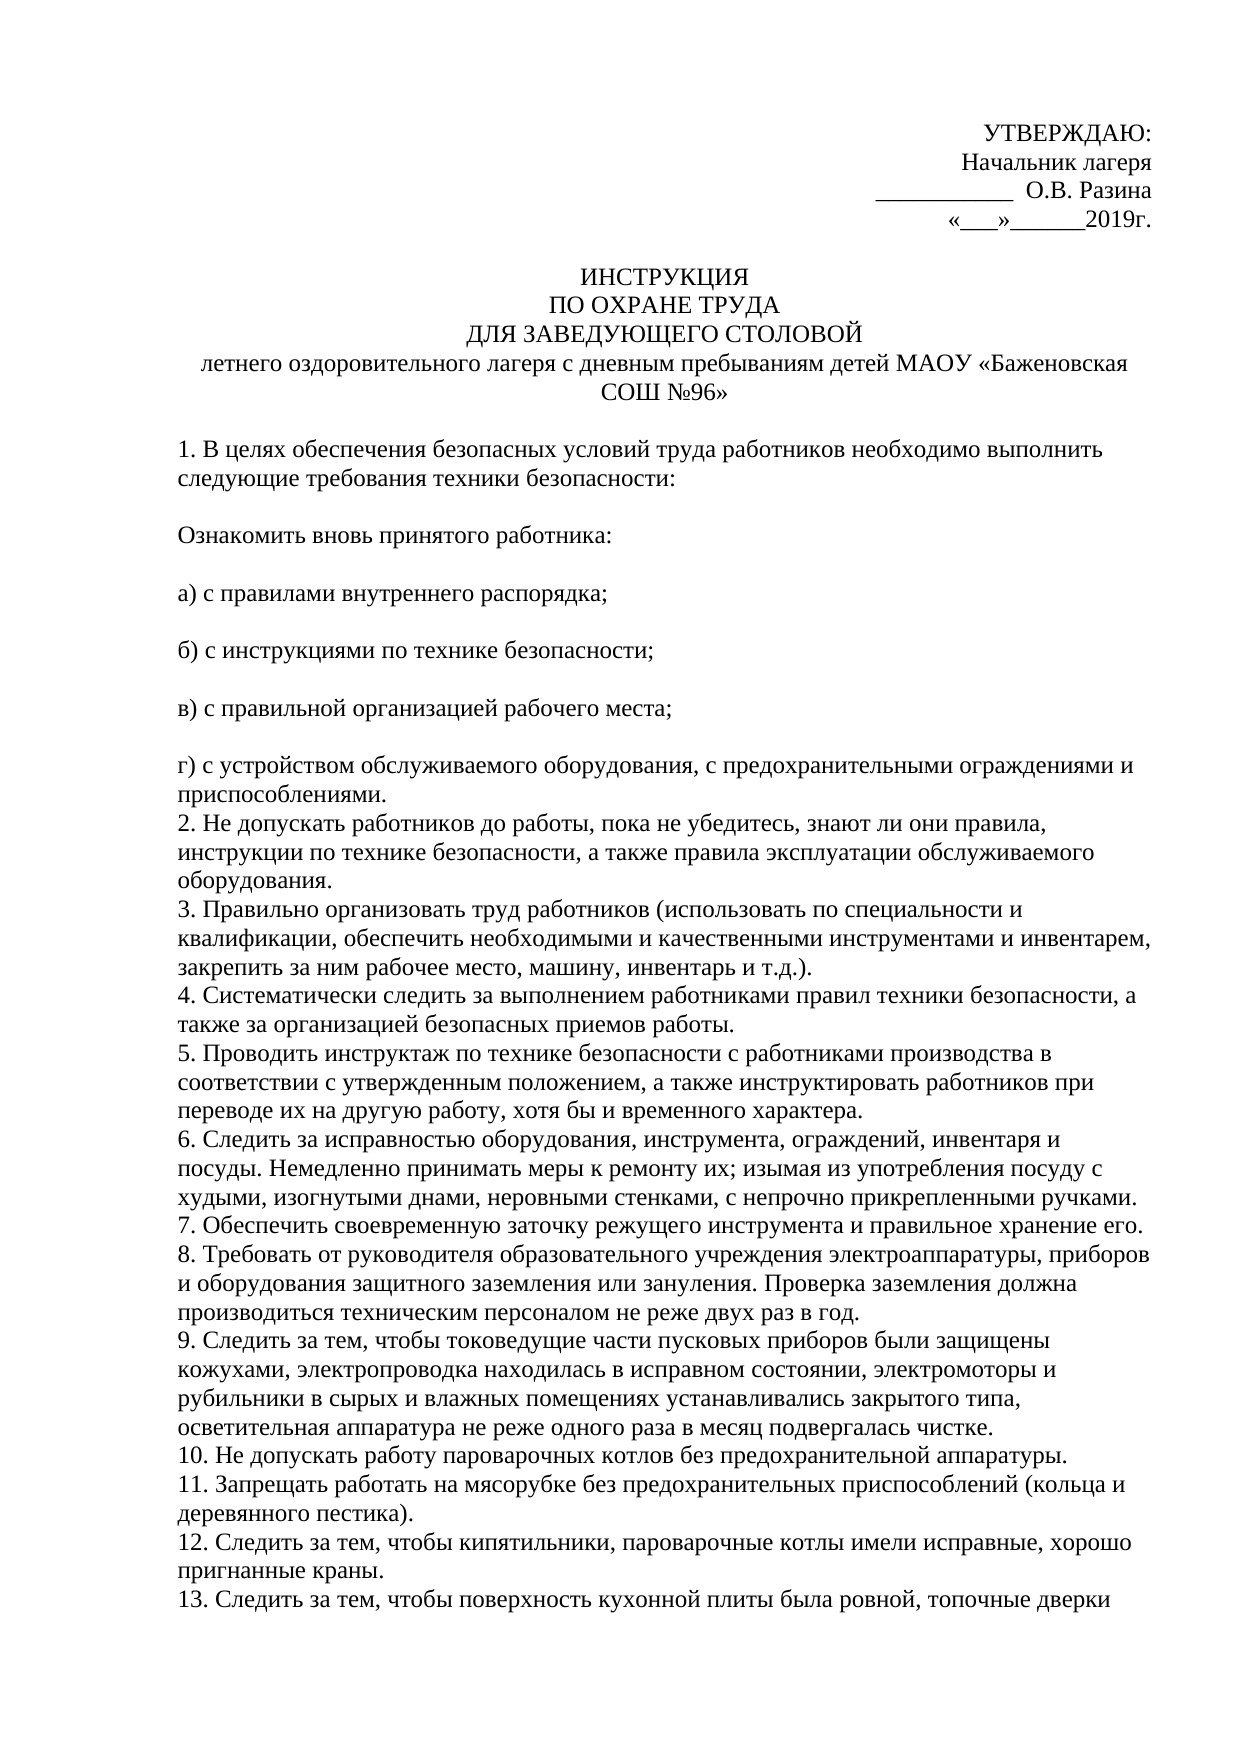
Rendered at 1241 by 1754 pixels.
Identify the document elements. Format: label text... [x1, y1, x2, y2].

text ИНСТРУКЦИЯ ПО ОХРАНЕ ТРУДА ДЛЯ ЗАВЕДУЮЩЕГО СТОЛОВОЙ [749, 262, 1152, 348]
text ___________ О.В. Разина [177, 176, 1152, 204]
text летнего оздоровительного лагеря с дневным пребываниям детей МАОУ «Баженовская СОШ №96» [728, 348, 1152, 406]
text «___»______2019г. [177, 204, 1152, 233]
text Начальник лагеря [177, 147, 1152, 176]
text летнего оздоровительного лагеря с дневным пребываниям детей МАОУ «Баженовская СОШ №96» [177, 348, 601, 406]
text УТВЕРЖДАЮ: [177, 118, 1152, 147]
text ИНСТРУКЦИЯ ПО ОХРАНЕ ТРУДА ДЛЯ ЗАВЕДУЮЩЕГО СТОЛОВОЙ [177, 262, 580, 348]
